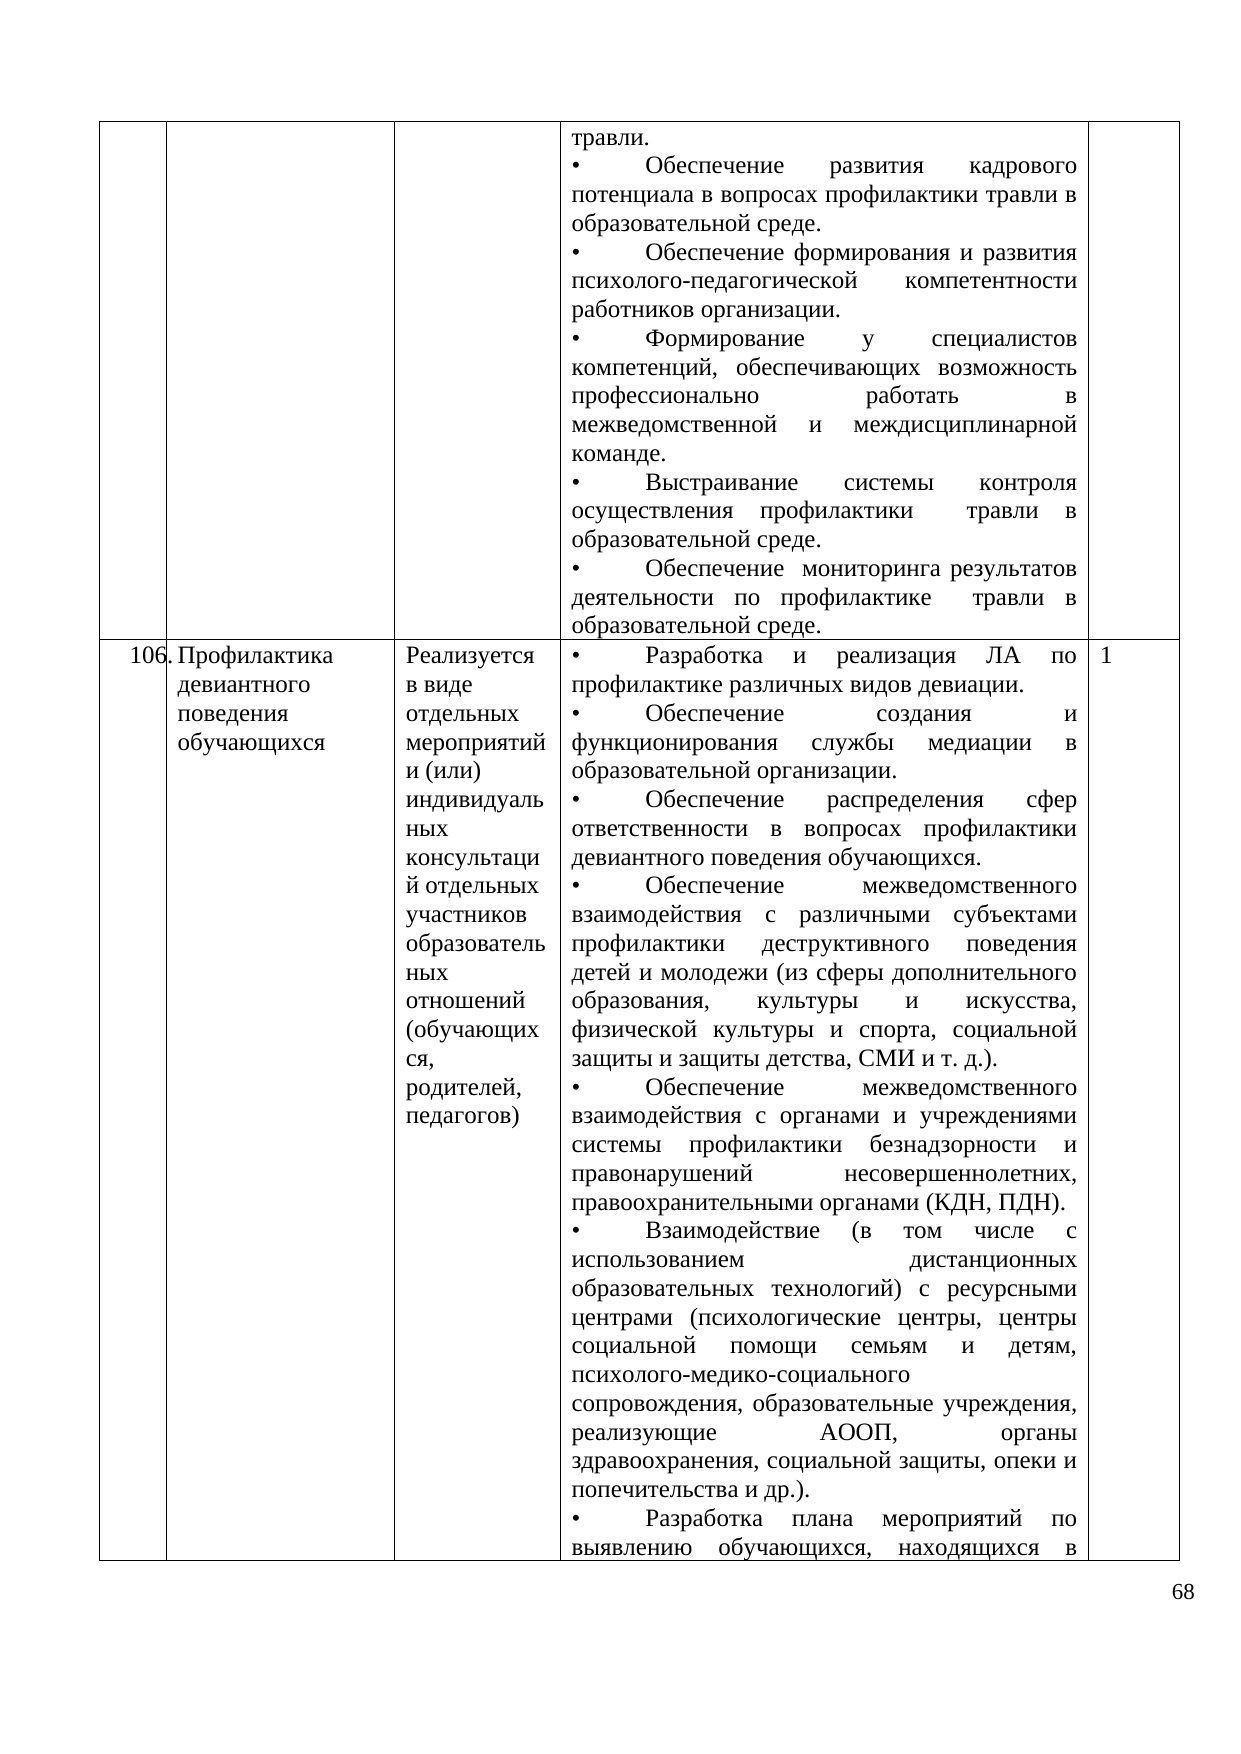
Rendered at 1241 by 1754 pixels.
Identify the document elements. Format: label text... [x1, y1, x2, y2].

table_cell 1 [1089, 122, 1179, 639]
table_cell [167, 122, 394, 639]
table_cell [395, 122, 560, 639]
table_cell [395, 640, 560, 1560]
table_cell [167, 640, 394, 1560]
table_cell [100, 122, 166, 639]
table_cell [100, 640, 166, 1560]
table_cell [561, 640, 1088, 1560]
table_cell 1 [1089, 640, 1179, 1560]
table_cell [561, 122, 1088, 639]
